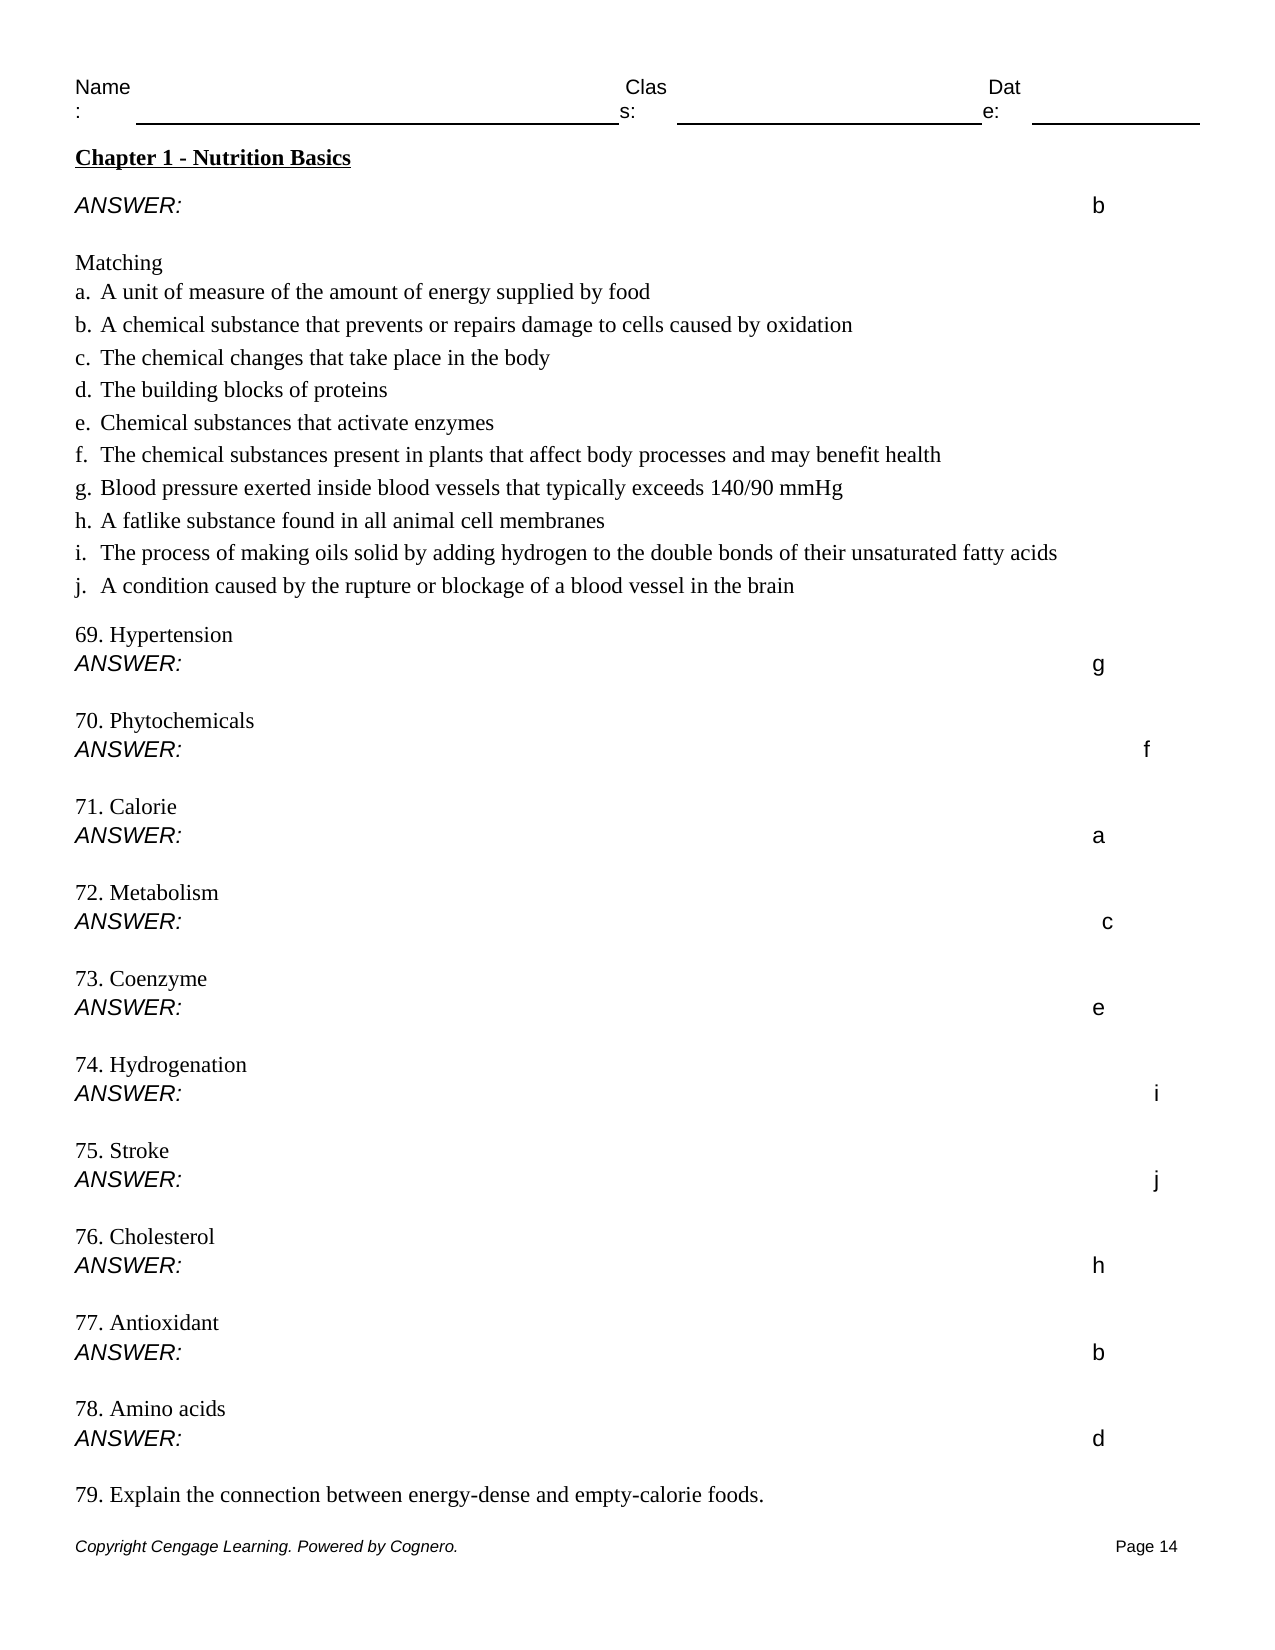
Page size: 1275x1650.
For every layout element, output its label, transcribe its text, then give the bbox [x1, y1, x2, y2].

table_header 73. Coenzyme [75, 965, 1200, 1024]
table_header 77. Antioxidant [75, 1309, 1200, 1368]
table_header 75. Stroke [75, 1137, 1200, 1196]
table_header 72. Metabolism [75, 879, 1200, 938]
table_header 78. Amino acids [75, 1395, 1200, 1454]
table_header Matching [75, 249, 1200, 601]
table_header 71. Calorie [75, 793, 1200, 852]
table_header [75, 1481, 1200, 1507]
table_header 76. Cholesterol [75, 1223, 1200, 1282]
table_header 74. Hydrogenation [75, 1051, 1200, 1110]
table_header 69. Hypertension [75, 621, 1200, 680]
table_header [75, 189, 1200, 222]
table_header 70. Phytochemicals [75, 707, 1200, 766]
